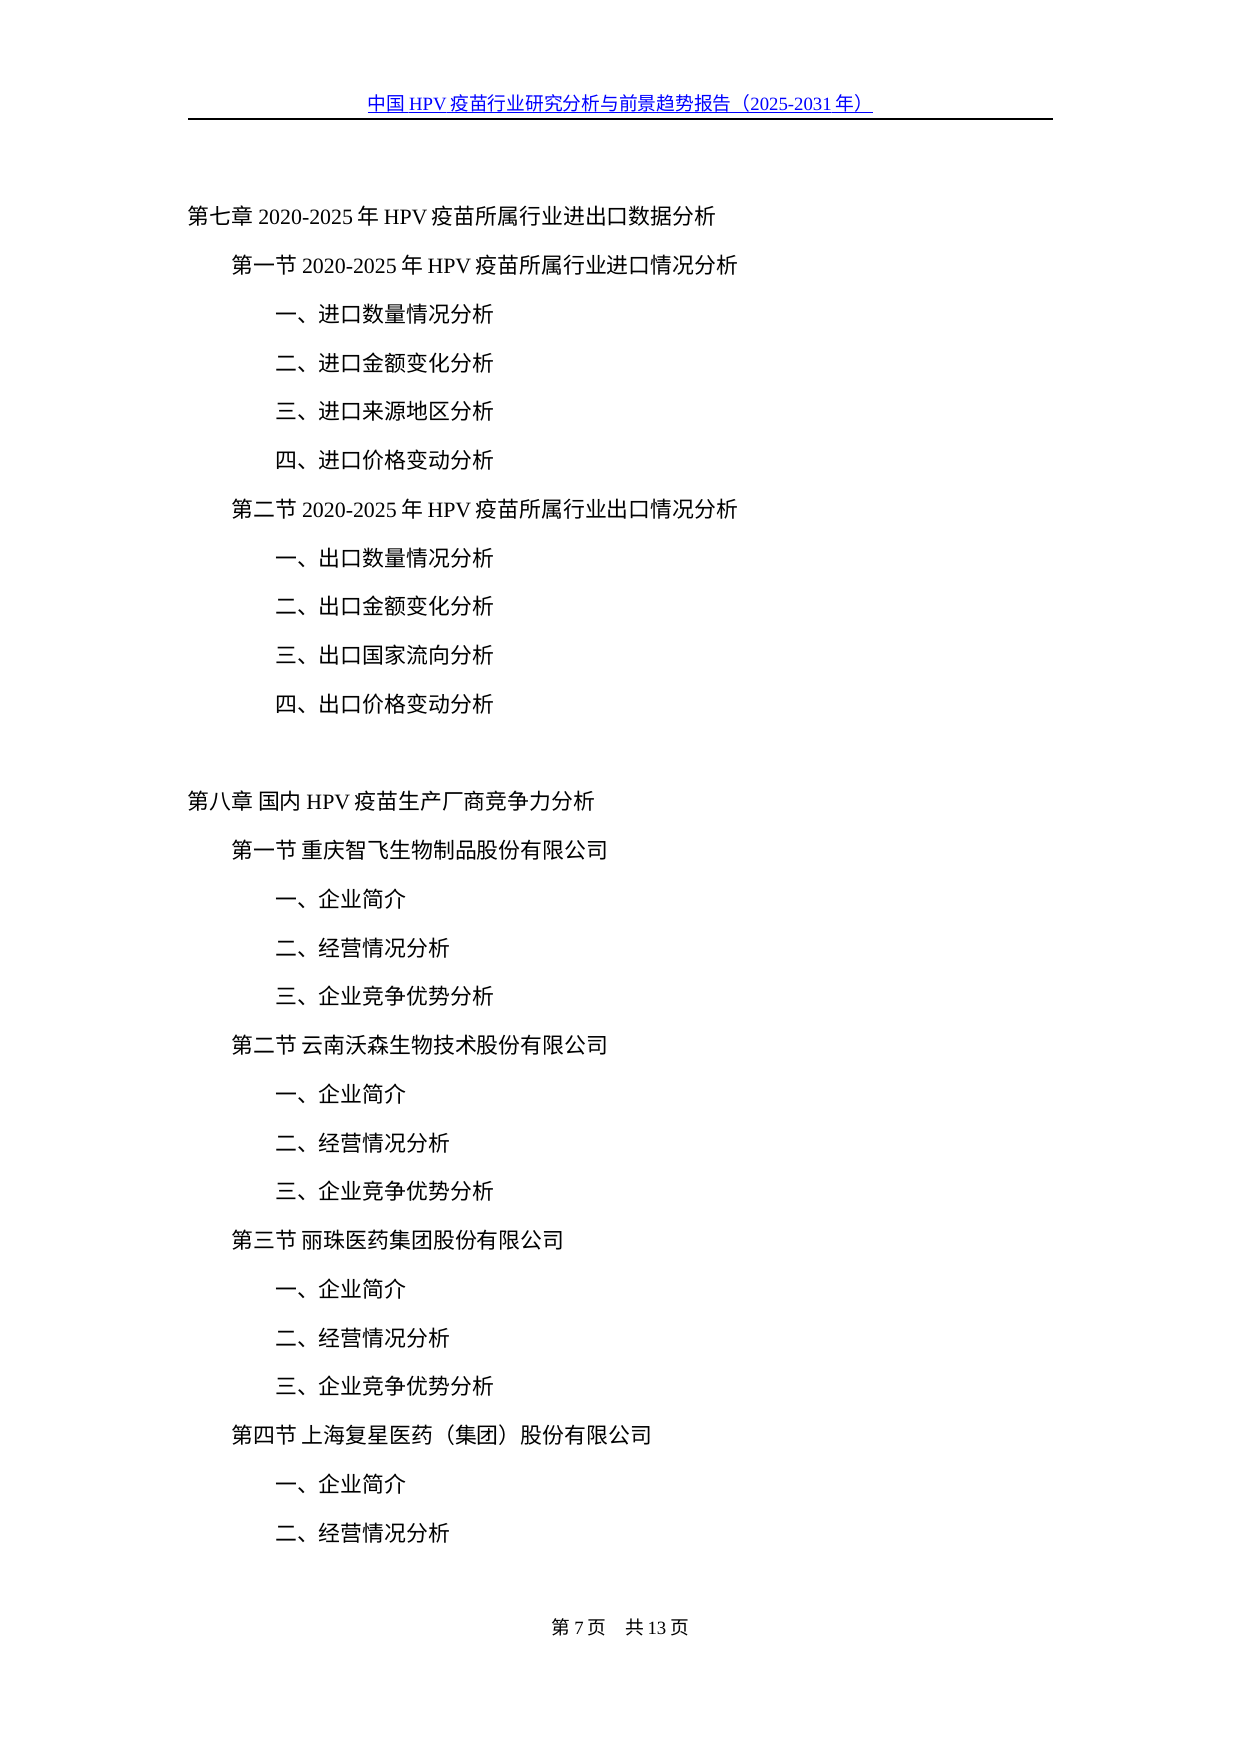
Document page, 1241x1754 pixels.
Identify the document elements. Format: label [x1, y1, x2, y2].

text [187, 150, 1053, 1548]
